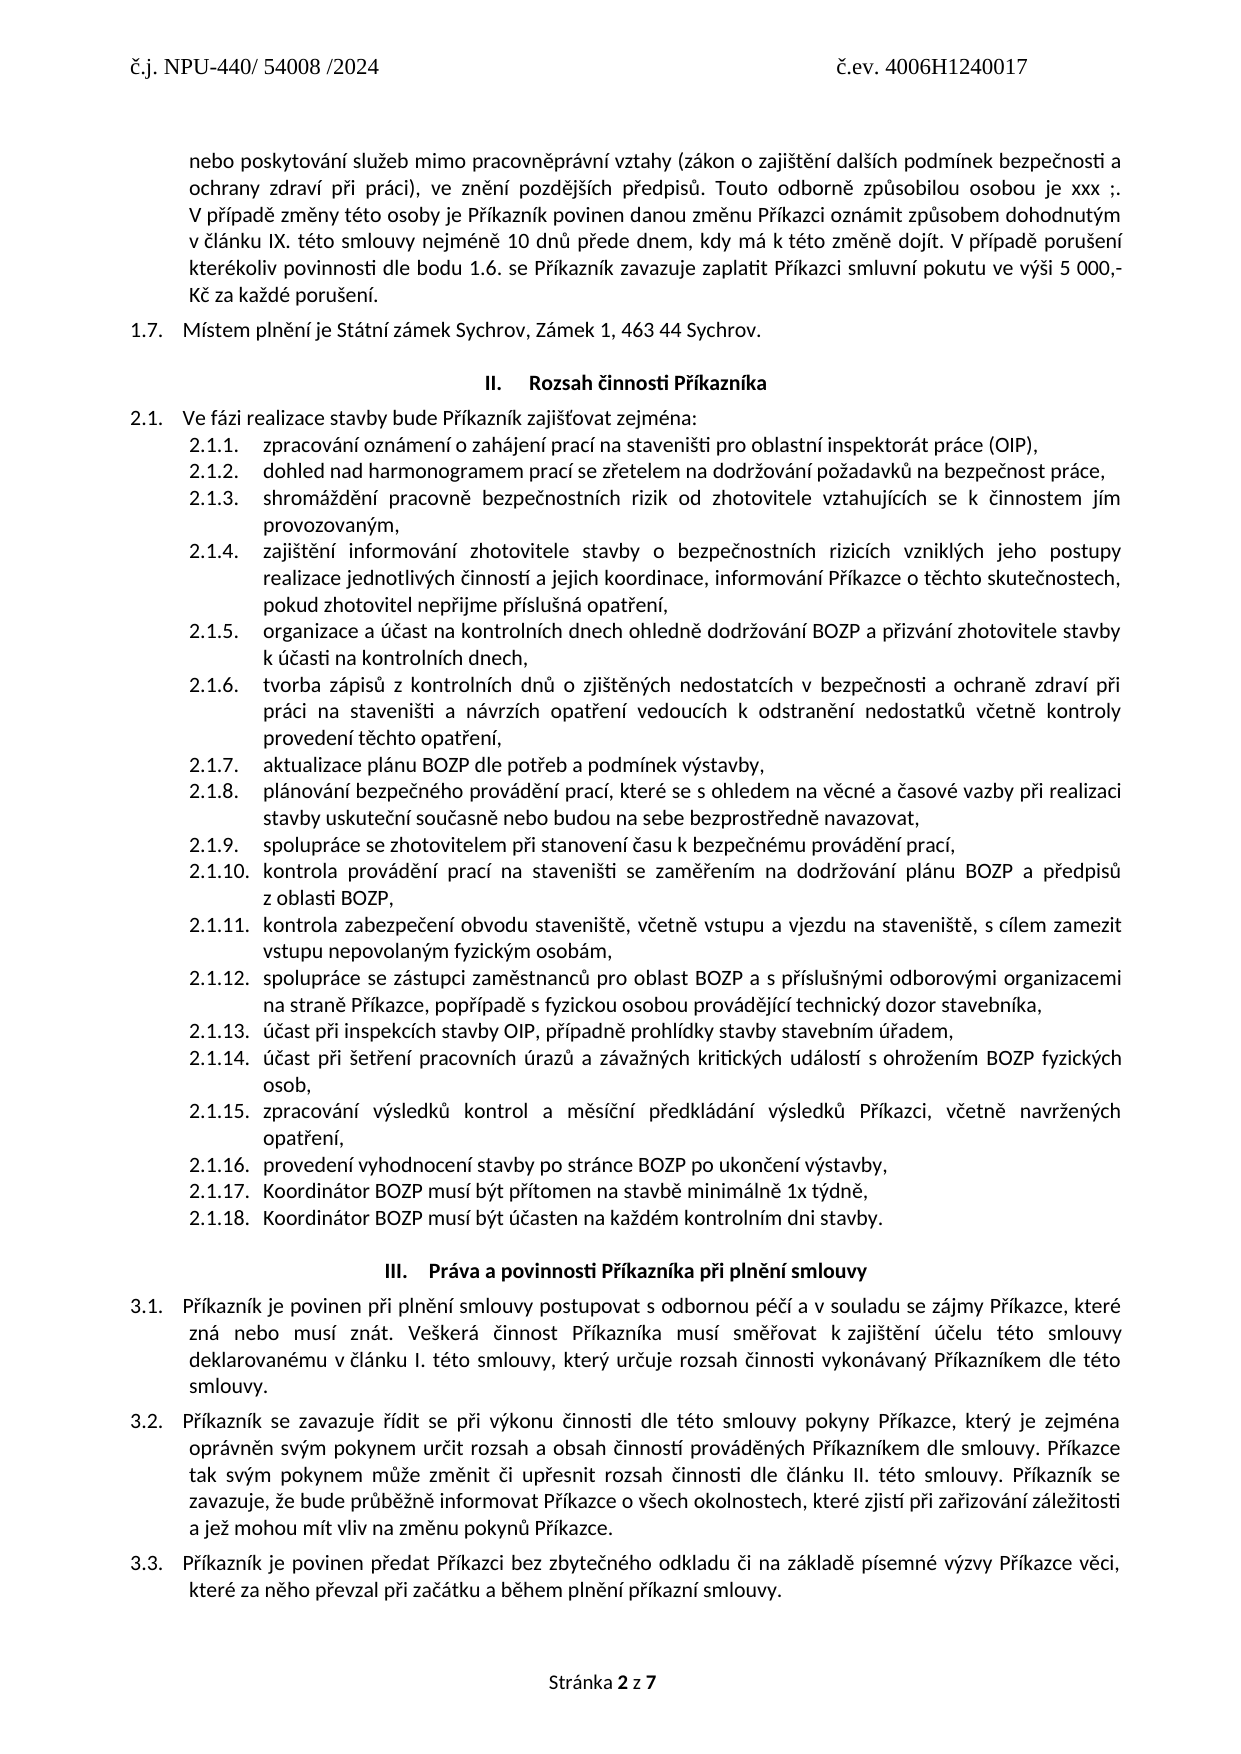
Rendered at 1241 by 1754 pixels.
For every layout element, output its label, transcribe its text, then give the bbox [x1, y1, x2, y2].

list Příkazník je povinen předat Příkazci bez zbytečného odkladu či na základě písemné výzvy Příkazce věci, které za něho převzal při začátku a během plnění příkazní smlouvy. [130, 1549, 1122, 1603]
list spolupráce se zástupci zaměstnanců pro oblast BOZP a s příslušnými odborovými organizacemi na straně Příkazce, popřípadě s fyzickou osobou provádějící technický dozor stavebníka, [189, 964, 1122, 1018]
list plánování bezpečného provádění prací, které se s ohledem na věcné a časové vazby při realizaci stavby uskuteční současně nebo budou na sebe bezprostředně navazovat, [189, 778, 1122, 831]
list aktualizace plánu BOZP dle potřeb a podmínek výstavby, [189, 751, 1122, 778]
list Rozsah činnosti Příkazníka [130, 369, 1122, 396]
list tvorba zápisů z kontrolních dnů o zjištěných nedostatcích v bezpečnosti a ochraně zdraví při práci na staveništi a návrzích opatření vedoucích k odstranění nedostatků včetně kontroly provedení těchto opatření, [189, 671, 1122, 751]
list zajištění informování zhotovitele stavby o bezpečnostních rizicích vzniklých jeho postupy realizace jednotlivých činností a jejich koordinace, informování Příkazce o těchto skutečnostech, pokud zhotovitel nepřijme příslušná opatření, [189, 538, 1122, 618]
list Příkazník je povinen při plnění smlouvy postupovat s odbornou péčí a v souladu se zájmy Příkazce, které zná nebo musí znát. Veškerá činnost Příkazníka musí směřovat k zajištění účelu této smlouvy deklarovanému v článku I. této smlouvy, který určuje rozsah činnosti vykonávaný Příkazníkem dle této smlouvy. [130, 1293, 1122, 1399]
list účast při šetření pracovních úrazů a závažných kritických událostí s ohrožením BOZP fyzických osob, [189, 1044, 1122, 1098]
list Koordinátor BOZP musí být účasten na každém kontrolním dni stavby. [189, 1204, 1122, 1231]
list Koordinátor BOZP musí být přítomen na stavbě minimálně 1x týdně, [189, 1178, 1122, 1204]
list zpracování výsledků kontrol a měsíční předkládání výsledků Příkazci, včetně navržených opatření, [189, 1098, 1122, 1151]
list dohled nad harmonogramem prací se zřetelem na dodržování požadavků na bezpečnost práce, [189, 458, 1122, 484]
list Místem plnění je Státní zámek Sychrov, Zámek 1, 463 44 Sychrov. [130, 316, 1122, 343]
list Ve fázi realizace stavby bude Příkazník zajišťovat zejména: [130, 404, 1122, 431]
list kontrola provádění prací na staveništi se zaměřením na dodržování plánu BOZP a předpisů z oblasti BOZP, [189, 858, 1122, 911]
list Příkazník se zavazuje řídit se při výkonu činnosti dle této smlouvy pokyny Příkazce, který je zejména oprávněn svým pokynem určit rozsah a obsah činností prováděných Příkazníkem dle smlouvy. Příkazce tak svým pokynem může změnit či upřesnit rozsah činnosti dle článku II. této smlouvy. Příkazník se zavazuje, že bude průběžně informovat Příkazce o všech okolnostech, které zjistí při zařizování záležitosti a jež mohou mít vliv na změnu pokynů Příkazce. [130, 1408, 1122, 1541]
list organizace a účast na kontrolních dnech ohledně dodržování BOZP a přizvání zhotovitele stavby k účasti na kontrolních dnech, [189, 618, 1122, 671]
list shromáždění pracovně bezpečnostních rizik od zhotovitele vztahujících se k činnostem jím provozovaným, [189, 484, 1122, 538]
list spolupráce se zhotovitelem při stanovení času k bezpečnému provádění prací, [189, 831, 1122, 858]
list provedení vyhodnocení stavby po stránce BOZP po ukončení výstavby, [189, 1151, 1122, 1178]
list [130, 148, 1122, 308]
list zpracování oznámení o zahájení prací na staveništi pro oblastní inspektorát práce (OIP), [189, 431, 1122, 458]
list kontrola zabezpečení obvodu staveniště, včetně vstupu a vjezdu na staveniště, s cílem zamezit vstupu nepovolaným fyzickým osobám, [189, 911, 1122, 964]
list účast při inspekcích stavby OIP, případně prohlídky stavby stavebním úřadem, [189, 1018, 1122, 1044]
list Práva a povinnosti Příkazníka při plnění smlouvy [130, 1258, 1122, 1284]
